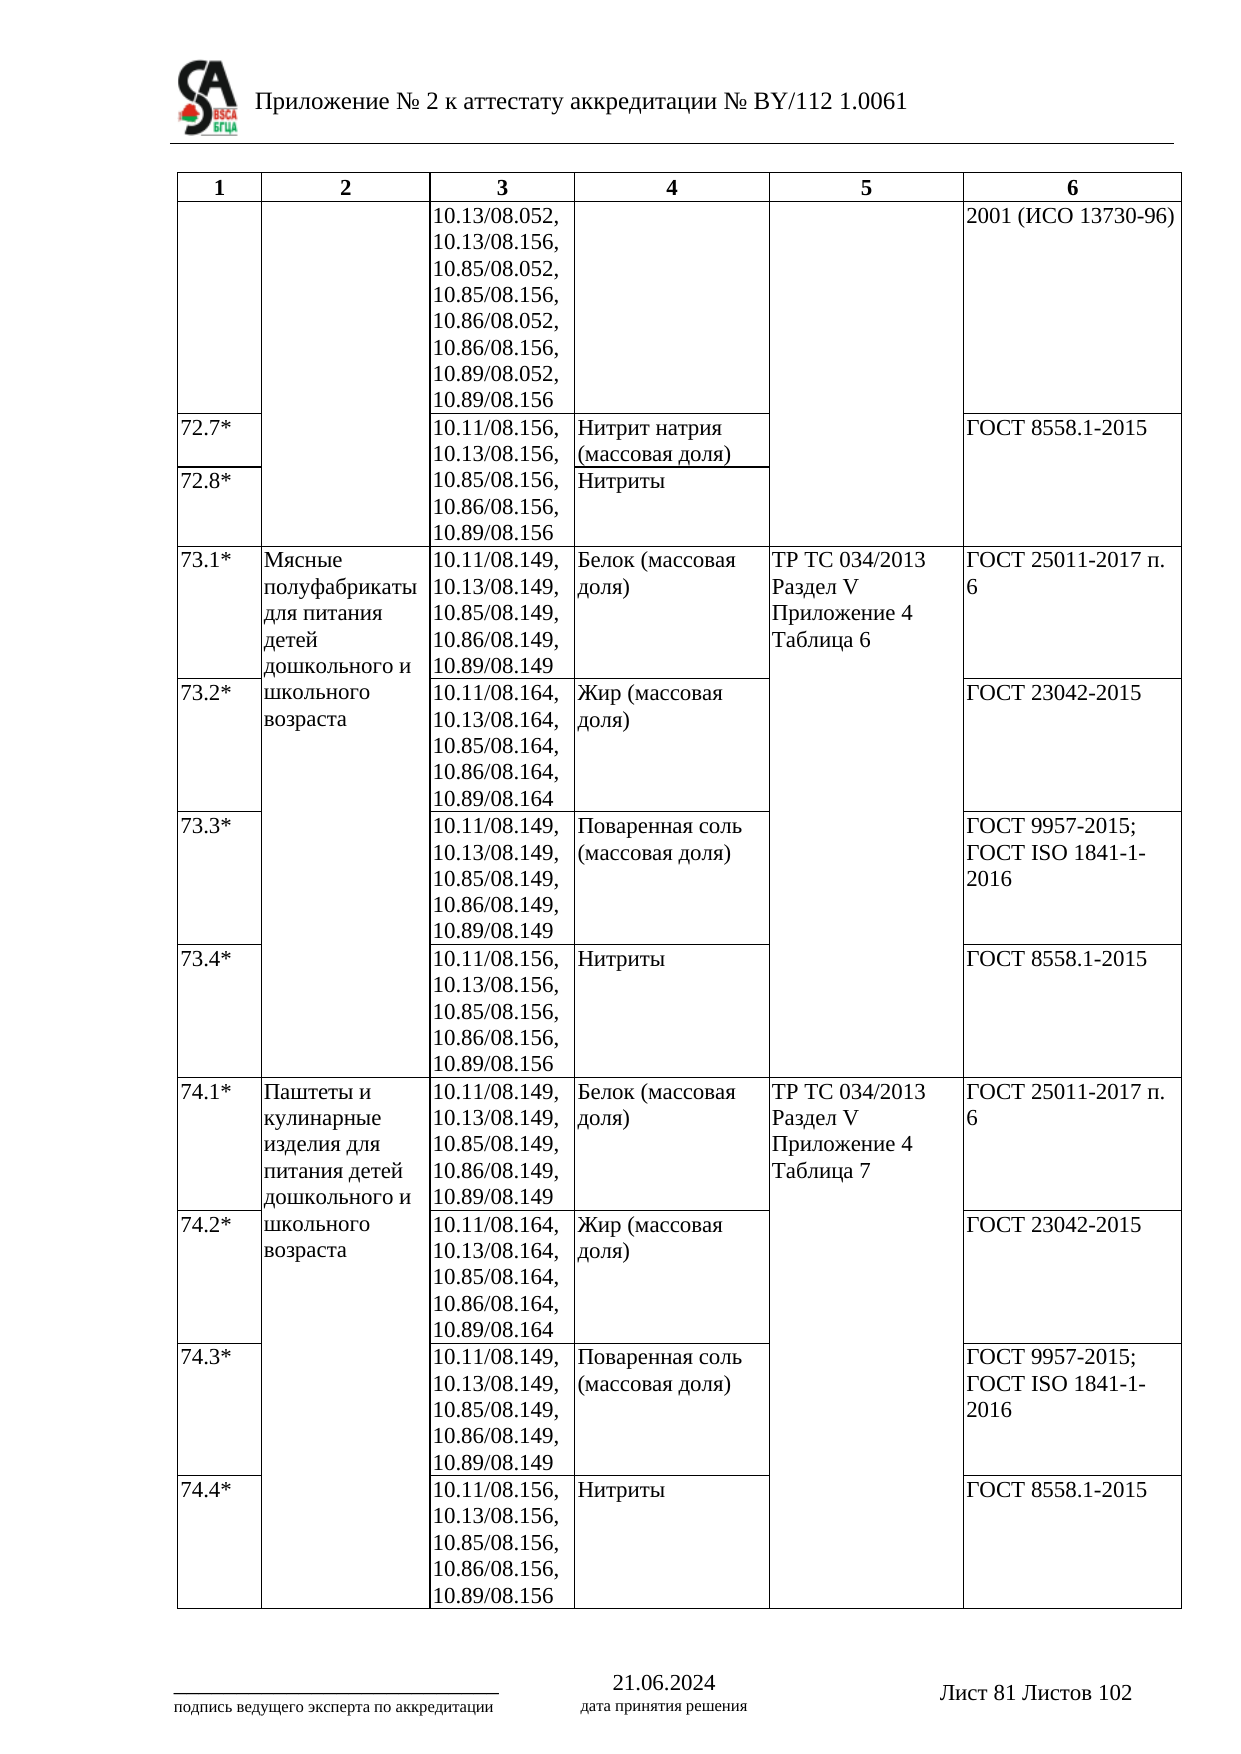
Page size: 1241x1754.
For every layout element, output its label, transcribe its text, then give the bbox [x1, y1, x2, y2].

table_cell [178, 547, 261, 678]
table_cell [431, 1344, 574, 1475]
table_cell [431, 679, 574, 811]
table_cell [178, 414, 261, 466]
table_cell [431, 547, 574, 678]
table_header 5 [770, 173, 963, 201]
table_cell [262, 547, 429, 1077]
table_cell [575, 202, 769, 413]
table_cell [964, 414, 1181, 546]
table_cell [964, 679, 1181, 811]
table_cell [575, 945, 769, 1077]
picture [177, 59, 239, 136]
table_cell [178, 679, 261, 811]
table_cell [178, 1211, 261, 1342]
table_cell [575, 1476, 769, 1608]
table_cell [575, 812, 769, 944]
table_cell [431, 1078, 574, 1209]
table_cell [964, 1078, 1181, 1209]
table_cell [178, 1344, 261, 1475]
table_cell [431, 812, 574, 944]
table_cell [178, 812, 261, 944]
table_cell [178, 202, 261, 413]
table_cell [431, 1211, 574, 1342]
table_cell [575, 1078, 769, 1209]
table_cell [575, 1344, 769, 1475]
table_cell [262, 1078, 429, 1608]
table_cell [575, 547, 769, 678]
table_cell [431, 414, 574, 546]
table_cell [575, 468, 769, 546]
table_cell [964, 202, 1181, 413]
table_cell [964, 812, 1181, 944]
table_header 6 [964, 173, 1181, 201]
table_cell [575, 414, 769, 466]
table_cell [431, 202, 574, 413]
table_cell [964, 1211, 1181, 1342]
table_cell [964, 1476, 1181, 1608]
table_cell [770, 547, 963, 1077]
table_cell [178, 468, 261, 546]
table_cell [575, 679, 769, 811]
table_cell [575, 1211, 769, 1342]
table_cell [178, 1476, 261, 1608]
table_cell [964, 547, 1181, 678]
table_header 4 [575, 173, 769, 201]
table_header 1 [178, 173, 261, 201]
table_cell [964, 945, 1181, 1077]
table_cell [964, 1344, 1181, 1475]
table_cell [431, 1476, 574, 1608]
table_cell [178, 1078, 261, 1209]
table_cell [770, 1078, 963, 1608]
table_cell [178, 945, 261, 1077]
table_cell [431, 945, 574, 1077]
table_header 3 [431, 173, 574, 201]
table_header 2 [262, 173, 429, 201]
